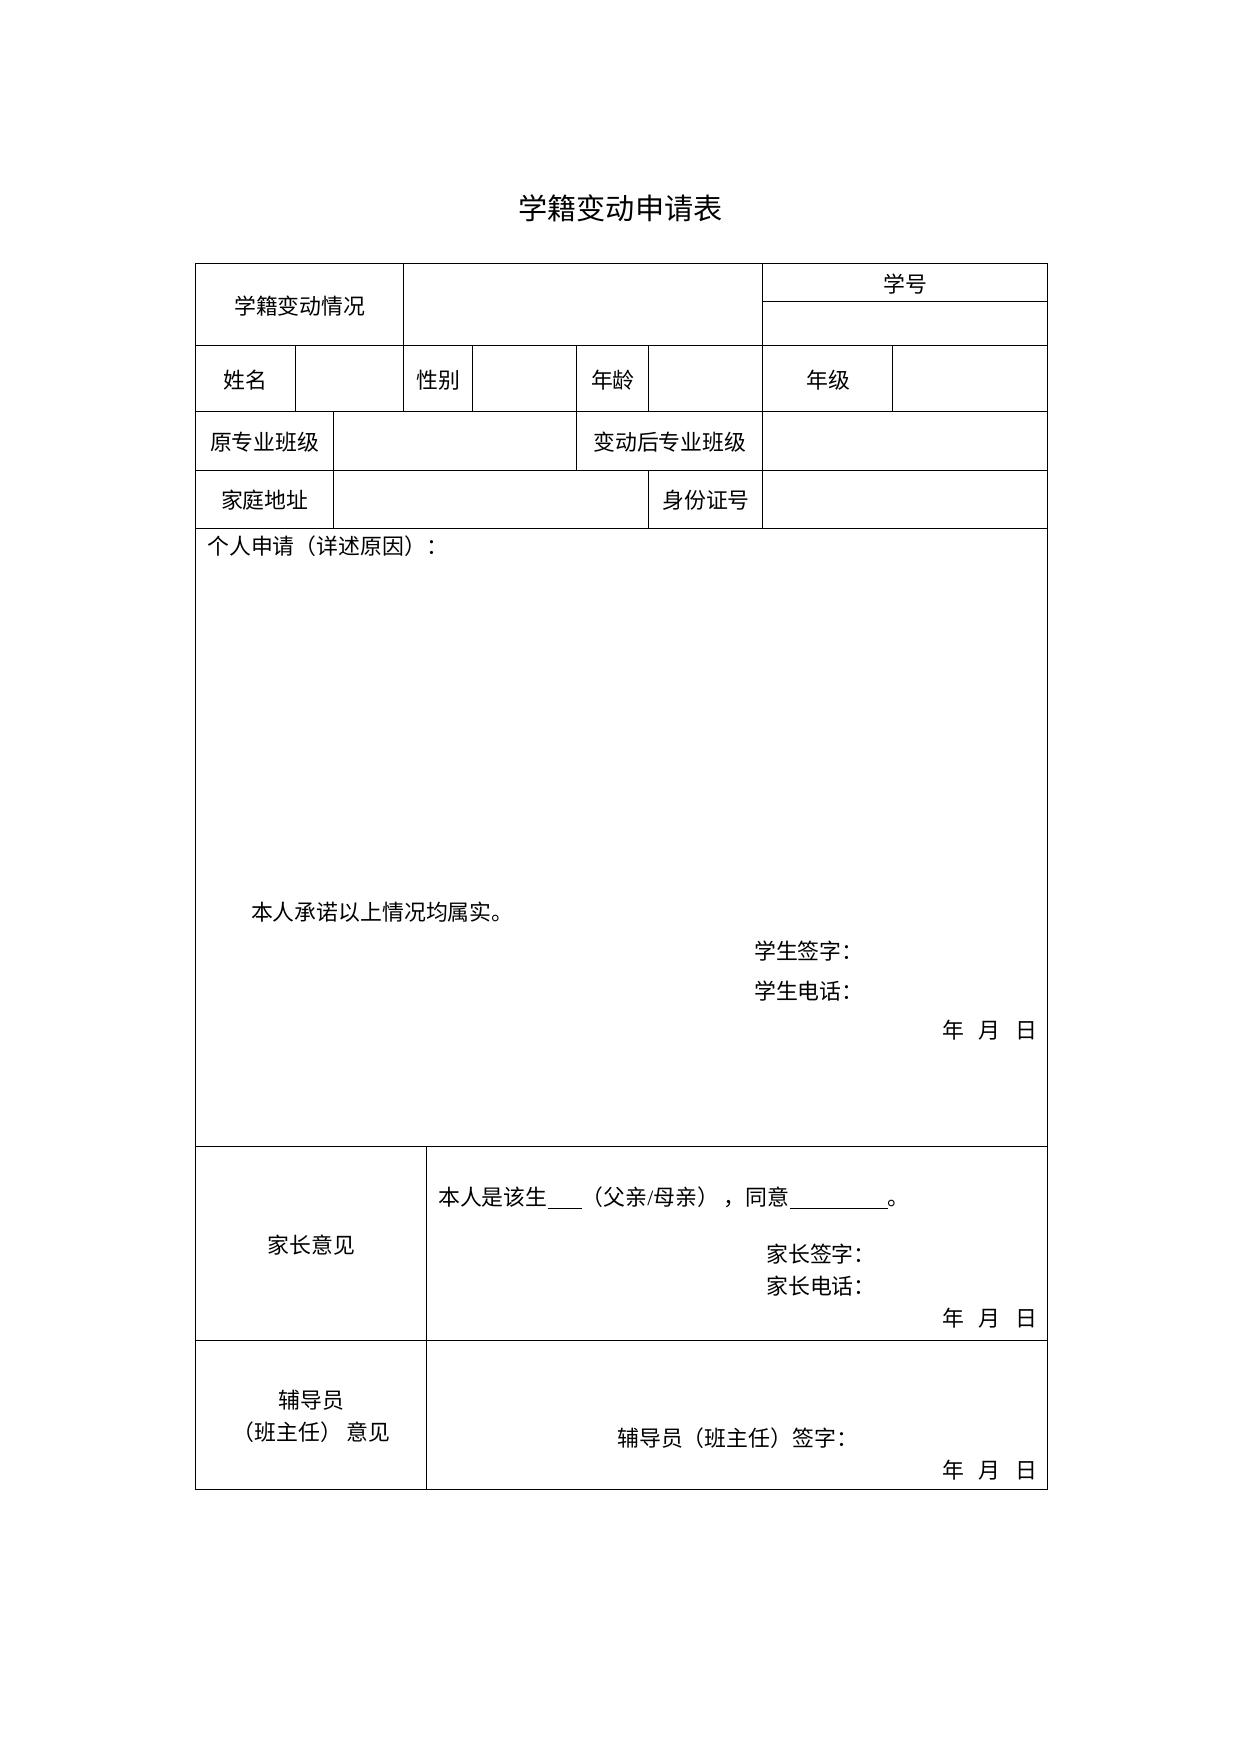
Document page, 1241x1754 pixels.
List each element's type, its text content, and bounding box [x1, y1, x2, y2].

table_header [404, 264, 762, 345]
table_cell [893, 346, 1047, 411]
table_cell [296, 346, 403, 411]
table_cell [649, 346, 762, 411]
table_cell 家长意见 [196, 1147, 426, 1340]
table_cell [763, 302, 1047, 345]
table_cell 年级 [763, 346, 892, 411]
subtitle 学籍变动申请表 [187, 174, 1053, 239]
table_cell 辅导员 （班主任） 意见 [196, 1341, 426, 1488]
table_cell 本人是该生 （父亲/母亲） ，同意 。 家长签字： 家长电话： 年 月 日 [427, 1147, 1047, 1340]
table_cell 个人申请（详述原因）： 本人承诺以上情况均属实。 学生签字： 学生电话： 年 月 日 [196, 529, 1047, 1146]
table_cell 家庭地址 [196, 471, 333, 528]
table_cell 姓名 [196, 346, 295, 411]
table_header 学籍变动情况 [196, 264, 403, 345]
table_header 学号 [763, 264, 1047, 301]
table_cell [473, 346, 576, 411]
table_cell 性别 [404, 346, 472, 411]
table_cell 变动后专业班级 [577, 412, 762, 470]
table_cell 年龄 [577, 346, 648, 411]
table_cell [763, 412, 1047, 470]
table_cell [334, 471, 648, 528]
table_cell 身份证号 [649, 471, 762, 528]
table_cell [763, 471, 1047, 528]
table_cell 原专业班级 [196, 412, 333, 470]
table_cell 辅导员（班主任）签字： 年 月 日 [427, 1341, 1047, 1488]
table_cell [334, 412, 576, 470]
